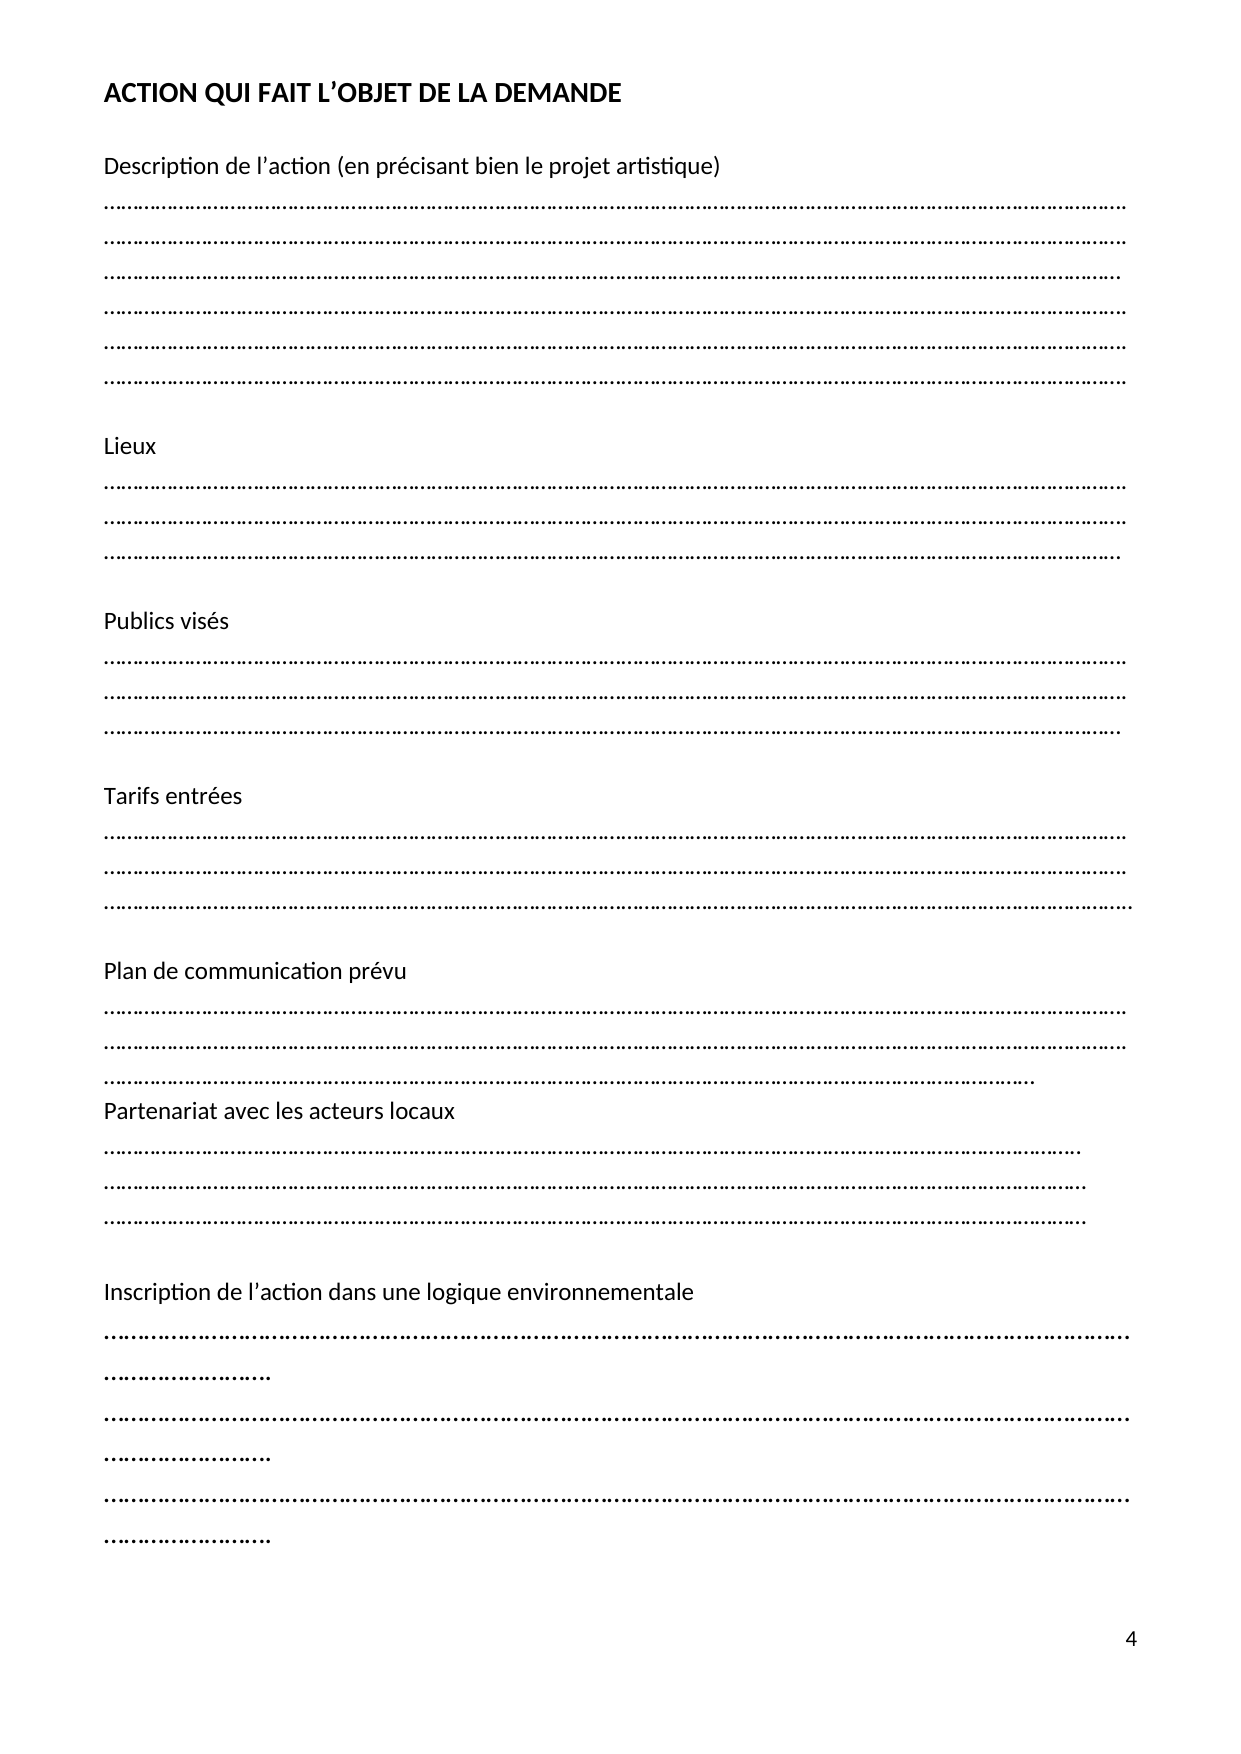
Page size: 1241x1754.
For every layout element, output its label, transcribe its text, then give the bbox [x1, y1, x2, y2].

text …………………………………………………………………………………………………………………………………………………….. [103, 1130, 1137, 1160]
text ACTION QUI FAIT L’OBJET DE LA DEMANDE [103, 74, 1137, 109]
text Publics visés [103, 605, 1137, 635]
text …………………………………………………………………………………………………………………………………………………………….…………………………………………………………………………………………………………………………………………………………….……………………………………………………………………………………………………………………………………………………………. [103, 1311, 1137, 1551]
text …………………………………………………………………………………………………………………………………………………………….…………………………………………………………………………………………………………………………………………………………….…………………………………………………………………………………………………………………………………………………………… [103, 465, 1137, 565]
text Lieux [103, 430, 1137, 460]
text ……………………………………………………………………………………………………………………………………………………… [103, 1200, 1137, 1230]
text ……………………………………………………………………………………………………………………………………………………… [103, 1165, 1137, 1195]
text Tarifs entrées [103, 780, 1137, 810]
text …………………………………………………………………………………………………………………………………………………………….…………………………………………………………………………………………………………………………………………………………….…………………………………………………………………………………………………………………………………………………………….. [103, 815, 1137, 915]
text …………………………………………………………………………………………………………………………………………………………….…………………………………………………………………………………………………………………………………………………………….…………………………………………………………………………………………………………………………………………………………… [103, 185, 1137, 285]
text Plan de communication prévu [103, 955, 1137, 985]
text …………………………………………………………………………………………………………………………………………………………….…………………………………………………………………………………………………………………………………………………………….……………………………………………………………………………………………………………………………………………… [103, 990, 1137, 1090]
text Description de l’action (en précisant bien le projet artistique) [103, 150, 1137, 180]
text …………………………………………………………………………………………………………………………………………………………….…………………………………………………………………………………………………………………………………………………………….…………………………………………………………………………………………………………………………………………………………… [103, 640, 1137, 740]
text Inscription de l’action dans une logique environnementale [103, 1276, 1137, 1306]
text Partenariat avec les acteurs locaux [103, 1095, 1137, 1125]
text …………………………………………………………………………………………………………………………………………………………….…………………………………………………………………………………………………………………………………………………………….……………………………………………………………………………………………………………………………………………………………. [103, 290, 1137, 390]
